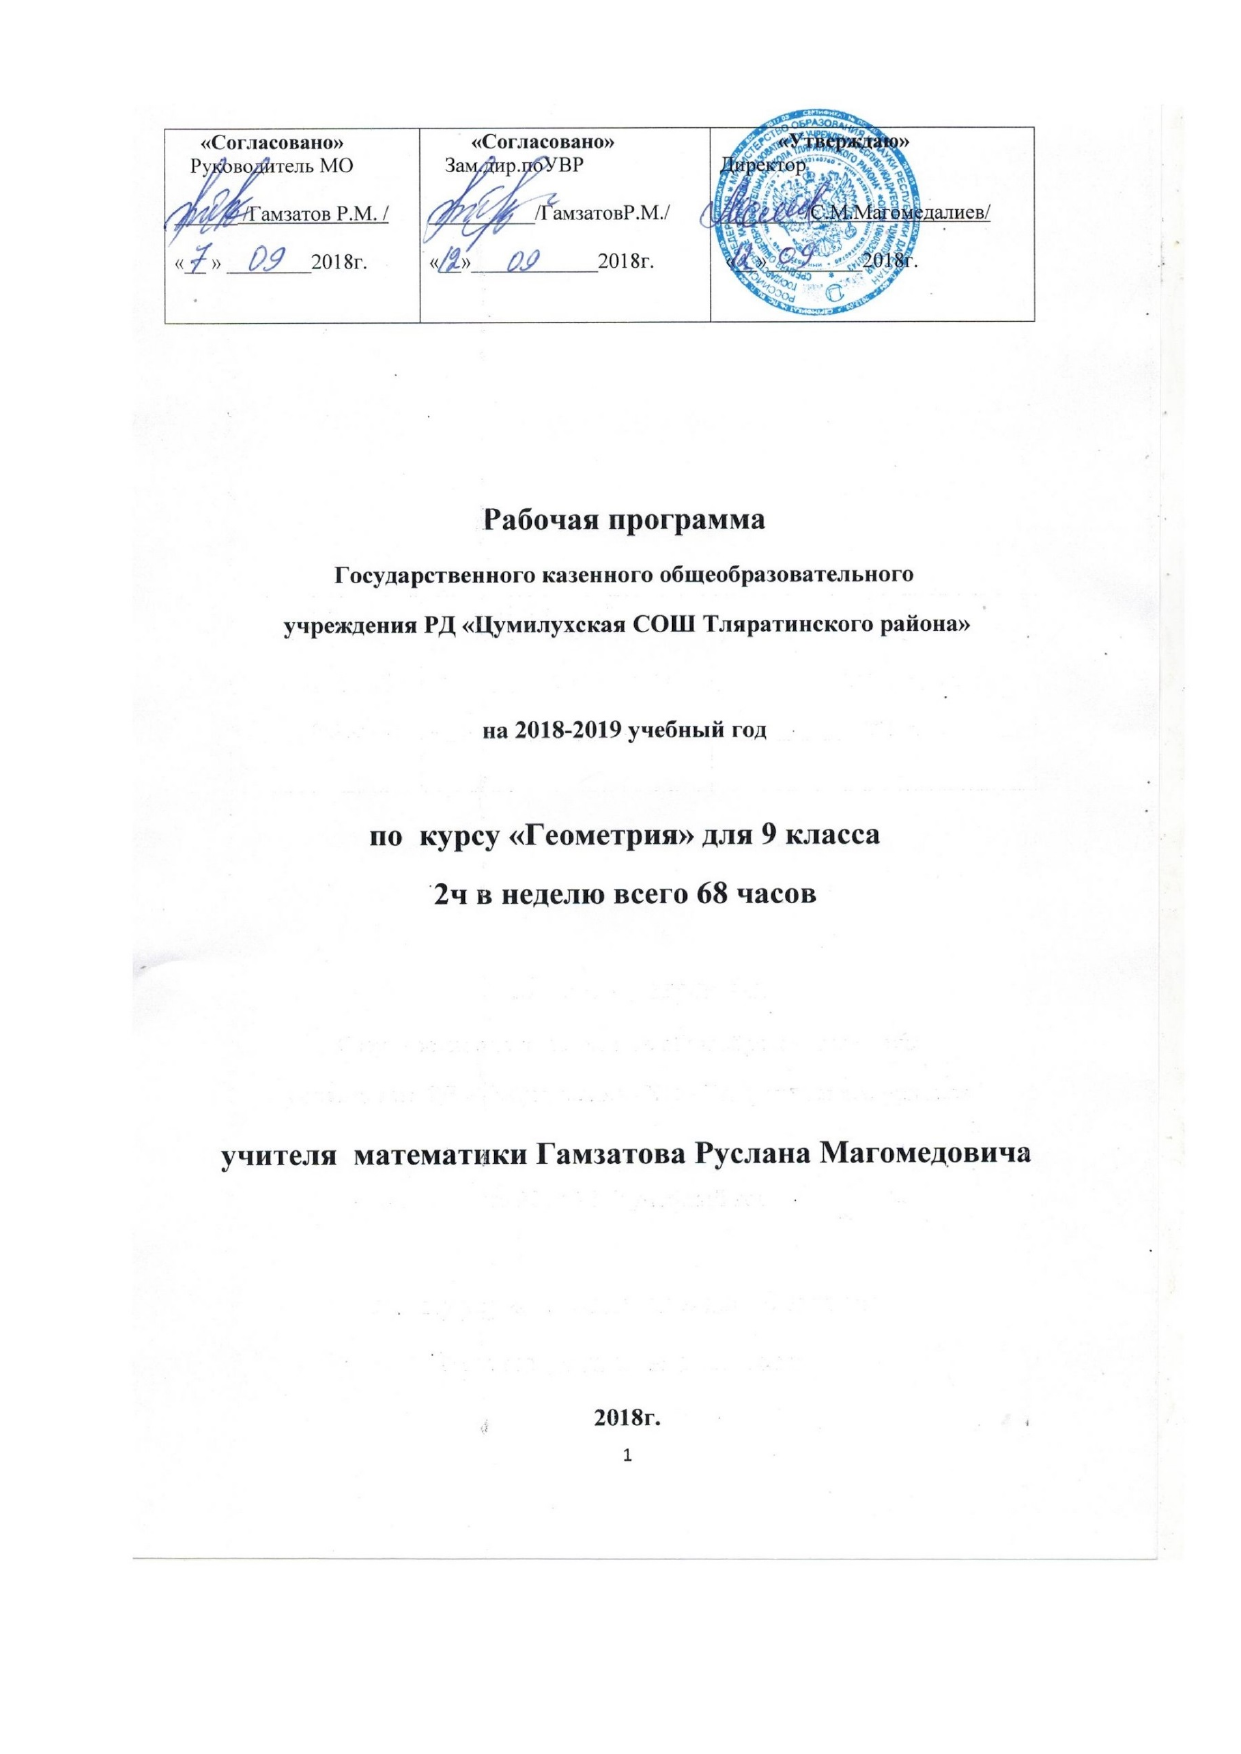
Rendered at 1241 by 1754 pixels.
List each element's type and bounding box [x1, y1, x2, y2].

picture [117, 89, 1198, 1575]
